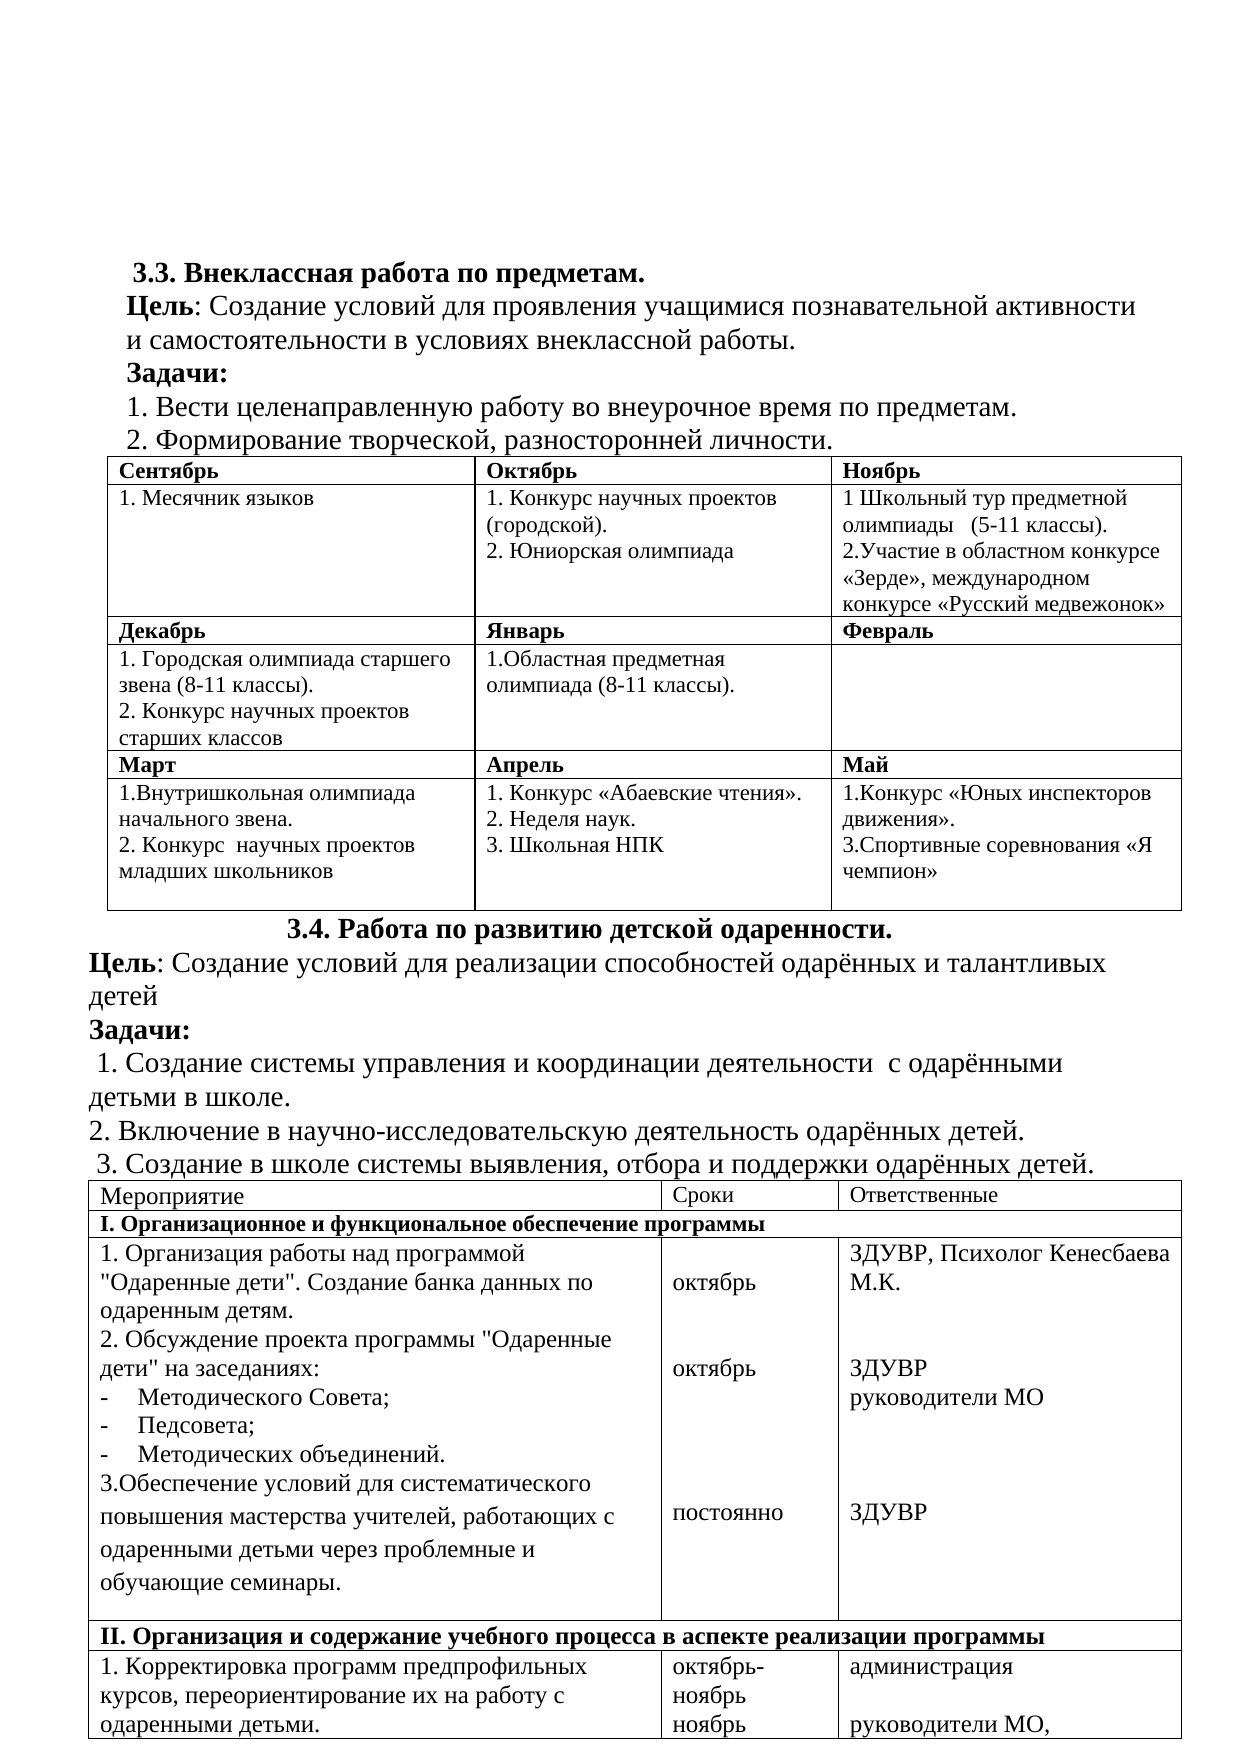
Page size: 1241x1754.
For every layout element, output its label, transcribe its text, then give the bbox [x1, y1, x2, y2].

table_header Сентябрь [108, 457, 474, 483]
table_header Октябрь [476, 457, 831, 483]
table_cell 1. Организация работы над программой "Одаренные дети". Создание банка данных по одаренным детям. 2. Обсуждение проекта программы "Одаренные дети" на заседаниях: Методического Совета; Педсовета; Методических объединений. 3.Обеспечение условий для систематического повышения мастерства учителей, работающих с одаренными детьми через проблемные и обучающие семинары. [89, 1238, 661, 1620]
text 2. Включение в научно-исследовательскую деятельность одарённых детей. [89, 1113, 1152, 1146]
table_cell 1. Конкурс научных проектов (городской). 2. Юниорская олимпиада [476, 485, 831, 616]
text Цель: Создание условий для реализации способностей одарённых и талантливых детей [89, 945, 1152, 1012]
table_cell ЗДУВР, Психолог Кенесбаева М.К. ЗДУВР руководители МО ЗДУВР [839, 1238, 1181, 1620]
table_cell 1. Месячник языков [108, 485, 474, 616]
table_cell I. Организационное и функциональное обеспечение программы [89, 1211, 1181, 1237]
table_cell 1.Конкурс «Юных инспекторов движения». 3.Спортивные соревнования «Я чемпион» [832, 779, 1181, 910]
table_cell Март [108, 751, 474, 777]
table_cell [89, 1651, 661, 1737]
table_cell II. Организация и содержание учебного процесса в аспекте реализации программы [89, 1621, 1181, 1650]
text 1. Вести целенаправленную работу во внеурочное время по предметам. [126, 389, 1152, 422]
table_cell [839, 1651, 1181, 1737]
table_header Мероприятие [89, 1181, 661, 1209]
table_header Ноябрь [832, 457, 1181, 483]
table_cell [662, 1651, 838, 1737]
table_cell 1.Областная предметная олимпиада (8-11 классы). [476, 645, 831, 750]
text Цель: Создание условий для проявления учащимися познавательной активности и самостоятельности в условиях внеклассной работы. [126, 288, 1152, 355]
table_cell октябрь октябрь постоянно [662, 1238, 838, 1620]
text 1. Создание системы управления и координации деятельности с одарёнными детьми в школе. [89, 1046, 1152, 1113]
table_cell [832, 645, 1181, 750]
text Задачи: [89, 1012, 1152, 1046]
table_cell 1. Конкурс «Абаевские чтения». 2. Неделя наук. 3. Школьная НПК [476, 779, 831, 910]
table_header Ответственные [839, 1181, 1181, 1209]
table_cell Декабрь [108, 617, 474, 644]
text 3.3. Внеклассная работа по предметам. [89, 255, 1152, 288]
table_cell 1.Внутришкольная олимпиада начального звена. 2. Конкурс научных проектов младших школьников [108, 779, 474, 910]
table_cell Май [832, 751, 1181, 777]
table_cell Январь [476, 617, 831, 644]
table_cell 1 Школьный тур предметной олимпиады (5-11 классы). 2.Участие в областном конкурсе «Зерде», международном конкурсе «Русский медвежонок» [832, 485, 1181, 616]
table_cell Февраль [832, 617, 1181, 644]
text 3. Создание в школе системы выявления, отбора и поддержки одарённых детей. [89, 1146, 1152, 1180]
text 2. Формирование творческой, разносторонней личности. [126, 422, 1152, 456]
table_cell 1. Городская олимпиада старшего звена (8-11 классы). 2. Конкурс научных проектов старших классов [108, 645, 474, 750]
text 3.4. Работа по развитию детской одаренности. [126, 911, 1152, 945]
table_cell Апрель [476, 751, 831, 777]
table_header Сроки [662, 1181, 838, 1209]
text Задачи: [126, 355, 1152, 389]
